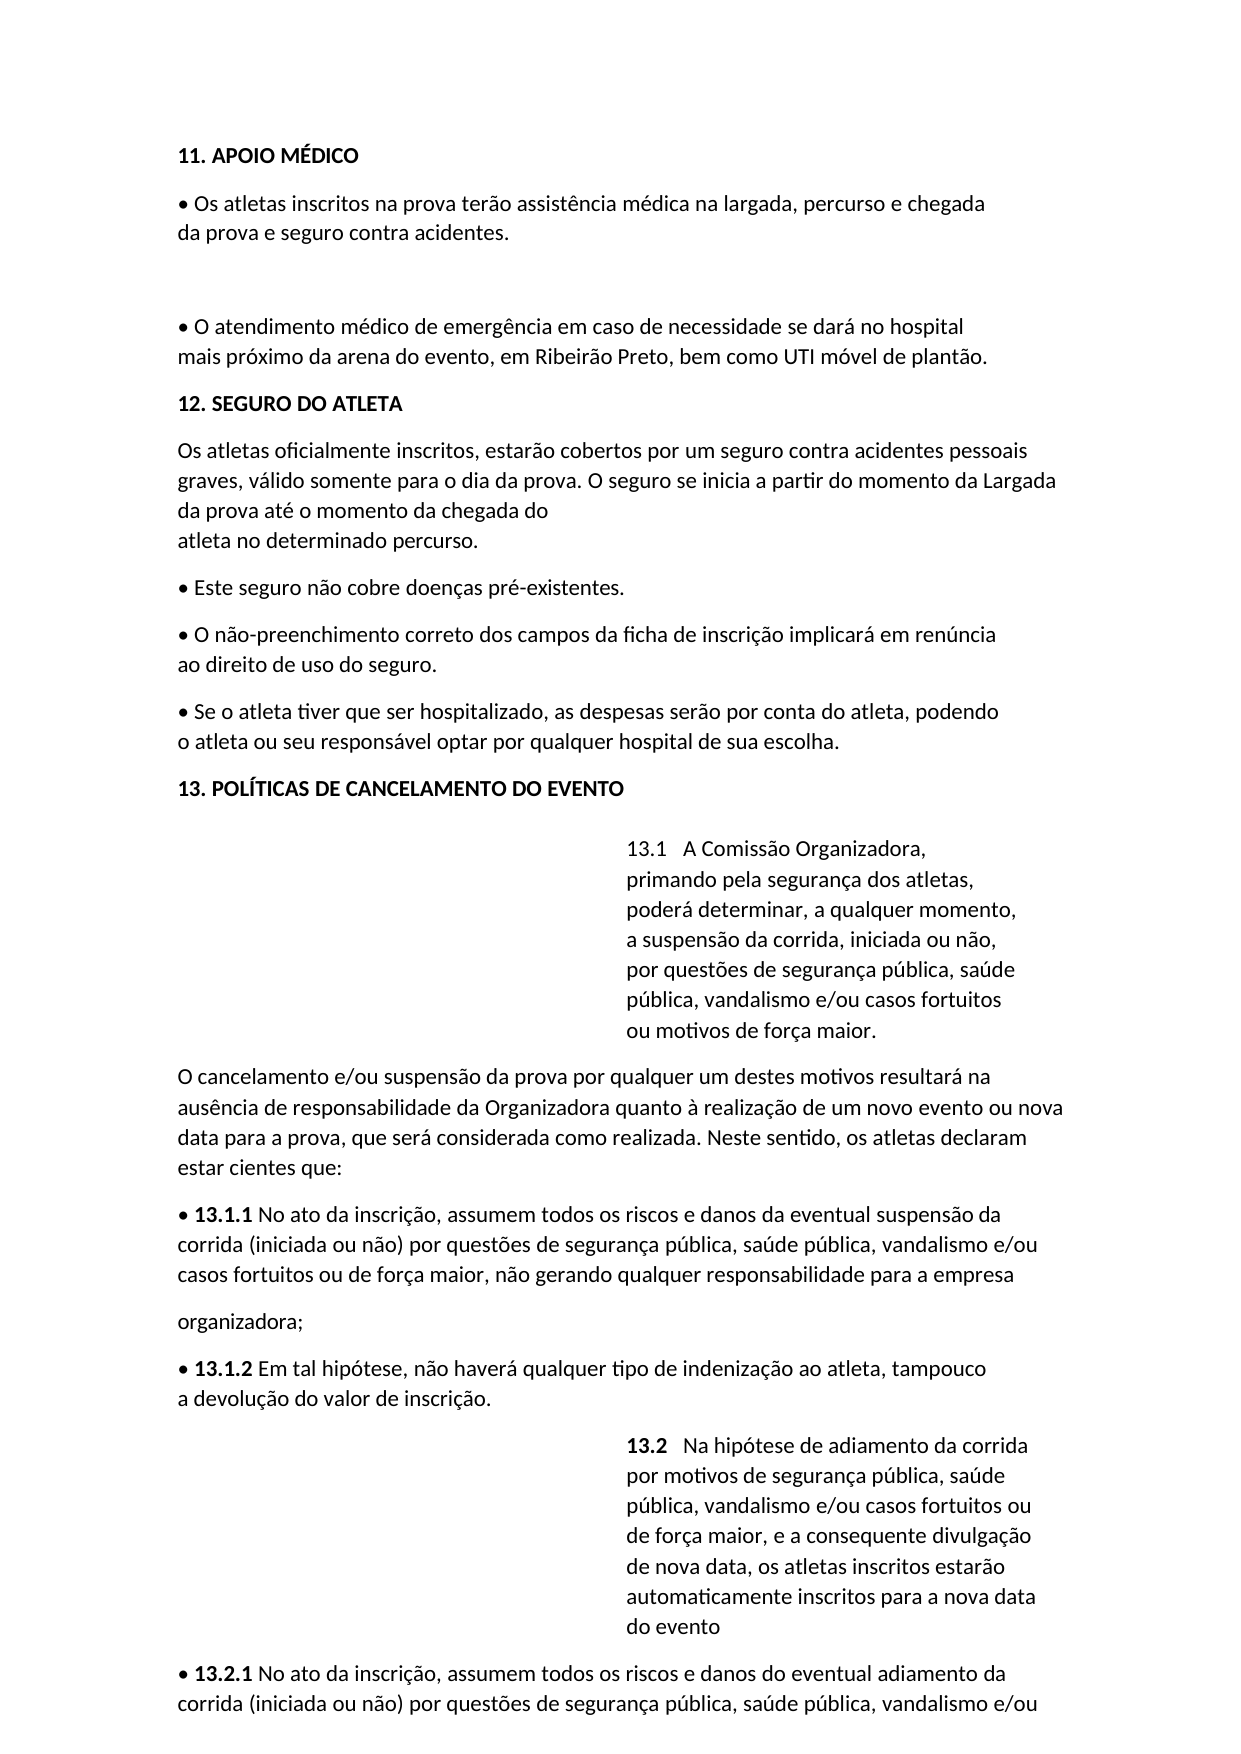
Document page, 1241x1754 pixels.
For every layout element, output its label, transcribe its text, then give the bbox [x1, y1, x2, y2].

list 13.1.1 No ato da inscrição, assumem todos os riscos e danos da eventual suspensão da [177, 1200, 1073, 1228]
list A Comissão Organizadora, primando pela segurança dos atletas, poderá determinar, a qualquer momento, a suspensão da corrida, iniciada ou não, por questões de segurança pública, saúde pública, vandalismo e/ou casos fortuitos ou motivos de força maior. [626, 834, 1018, 1044]
list Este seguro não cobre doenças pré-existentes. [177, 573, 1073, 601]
text atleta no determinado percurso. [177, 527, 1073, 554]
list O não-preenchimento correto dos campos da ficha de inscrição implicará em renúncia ao direito de uso do seguro. [177, 620, 1021, 678]
list Os atletas inscritos na prova terão assistência médica na largada, percurso e chegada da prova e seguro contra acidentes. [177, 189, 1008, 246]
text O cancelamento e/ou suspensão da prova por qualquer um destes motivos resultará na ausência de responsabilidade da Organizadora quanto à realização de um novo evento ou nova data para a prova, que será considerada como realizada. Neste sentido, os atletas declaram estar cientes que: [177, 1062, 1067, 1181]
text organizadora; [177, 1307, 1073, 1335]
list 13.2.1 No ato da inscrição, assumem todos os riscos e danos do eventual adiamento da [177, 1659, 1073, 1687]
list Se o atleta tiver que ser hospitalizado, as despesas serão por conta do atleta, podendo o atleta ou seu responsável optar por qualquer hospital de sua escolha. [177, 697, 1012, 755]
subtitle APOIO MÉDICO [177, 142, 1073, 170]
text Os atletas oficialmente inscritos, estarão cobertos por um seguro contra acidentes pessoais graves, válido somente para o dia da prova. O seguro se inicia a partir do momento da Largada da prova até o momento da chegada do [177, 436, 1062, 524]
subtitle SEGURO DO ATLETA [177, 389, 1073, 417]
list 13.1.2 Em tal hipótese, não haverá qualquer tipo de indenização ao atleta, tampouco a devolução do valor de inscrição. [177, 1354, 999, 1412]
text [177, 1689, 1073, 1717]
subtitle POLÍTICAS DE CANCELAMENTO DO EVENTO [177, 774, 1073, 802]
list Na hipótese de adiamento da corrida por motivos de segurança pública, saúde pública, vandalismo e/ou casos fortuitos ou de força maior, e a consequente divulgação de nova data, os atletas inscritos estarão automaticamente inscritos para a nova data do evento [626, 1431, 1040, 1640]
list O atendimento médico de emergência em caso de necessidade se dará no hospital mais próximo da arena do evento, em Ribeirão Preto, bem como UTI móvel de plantão. [177, 312, 1009, 370]
